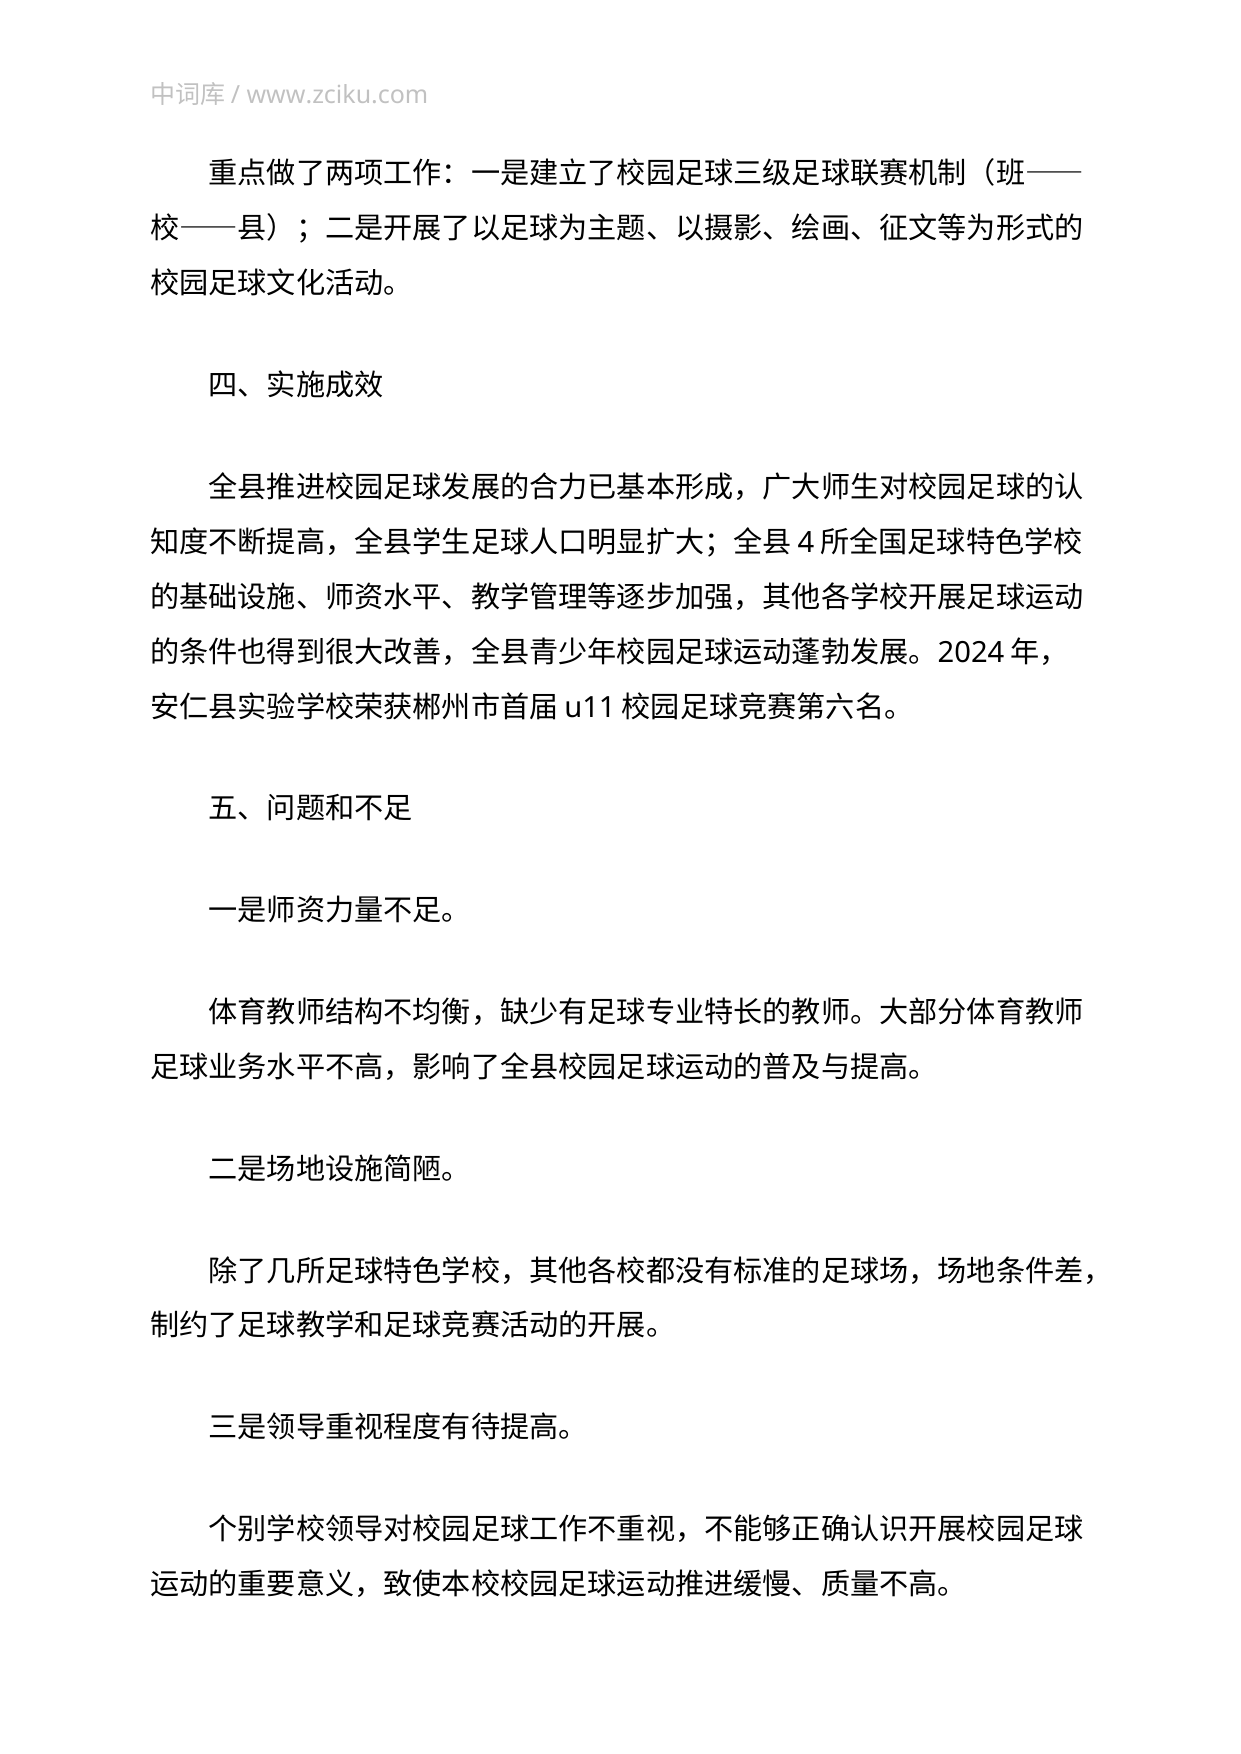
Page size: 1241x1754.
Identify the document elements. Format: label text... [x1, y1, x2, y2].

text 一是师资力量不足。 [150, 887, 1090, 929]
text 二是场地设施简陋。 [150, 1145, 1090, 1188]
text 除了几所足球特色学校，其他各校都没有标准的足球场，场地条件差，制约了足球教学和足球竞赛活动的开展。 [150, 1247, 1090, 1344]
text 五、问题和不足 [150, 785, 1090, 827]
text 体育教师结构不均衡，缺少有足球专业特长的教师。大部分体育教师足球业务水平不高，影响了全县校园足球运动的普及与提高。 [150, 989, 1090, 1086]
text 四、实施成效 [150, 362, 1090, 404]
text 三是领导重视程度有待提高。 [150, 1404, 1090, 1446]
text 个别学校领导对校园足球工作不重视，不能够正确认识开展校园足球运动的重要意义，致使本校校园足球运动推进缓慢、质量不高。 [150, 1506, 1090, 1603]
text 全县推进校园足球发展的合力已基本形成，广大师生对校园足球的认知度不断提高，全县学生足球人口明显扩大；全县4所全国足球特色学校的基础设施、师资水平、教学管理等逐步加强，其他各学校开展足球运动的条件也得到很大改善，全县青少年校园足球运动蓬勃发展。2024年，安仁县实验学校荣获郴州市首届u11校园足球竞赛第六名。 [150, 463, 1090, 726]
text 重点做了两项工作：一是建立了校园足球三级足球联赛机制（班——校——县）；二是开展了以足球为主题、以摄影、绘画、征文等为形式的校园足球文化活动。 [150, 150, 1090, 302]
